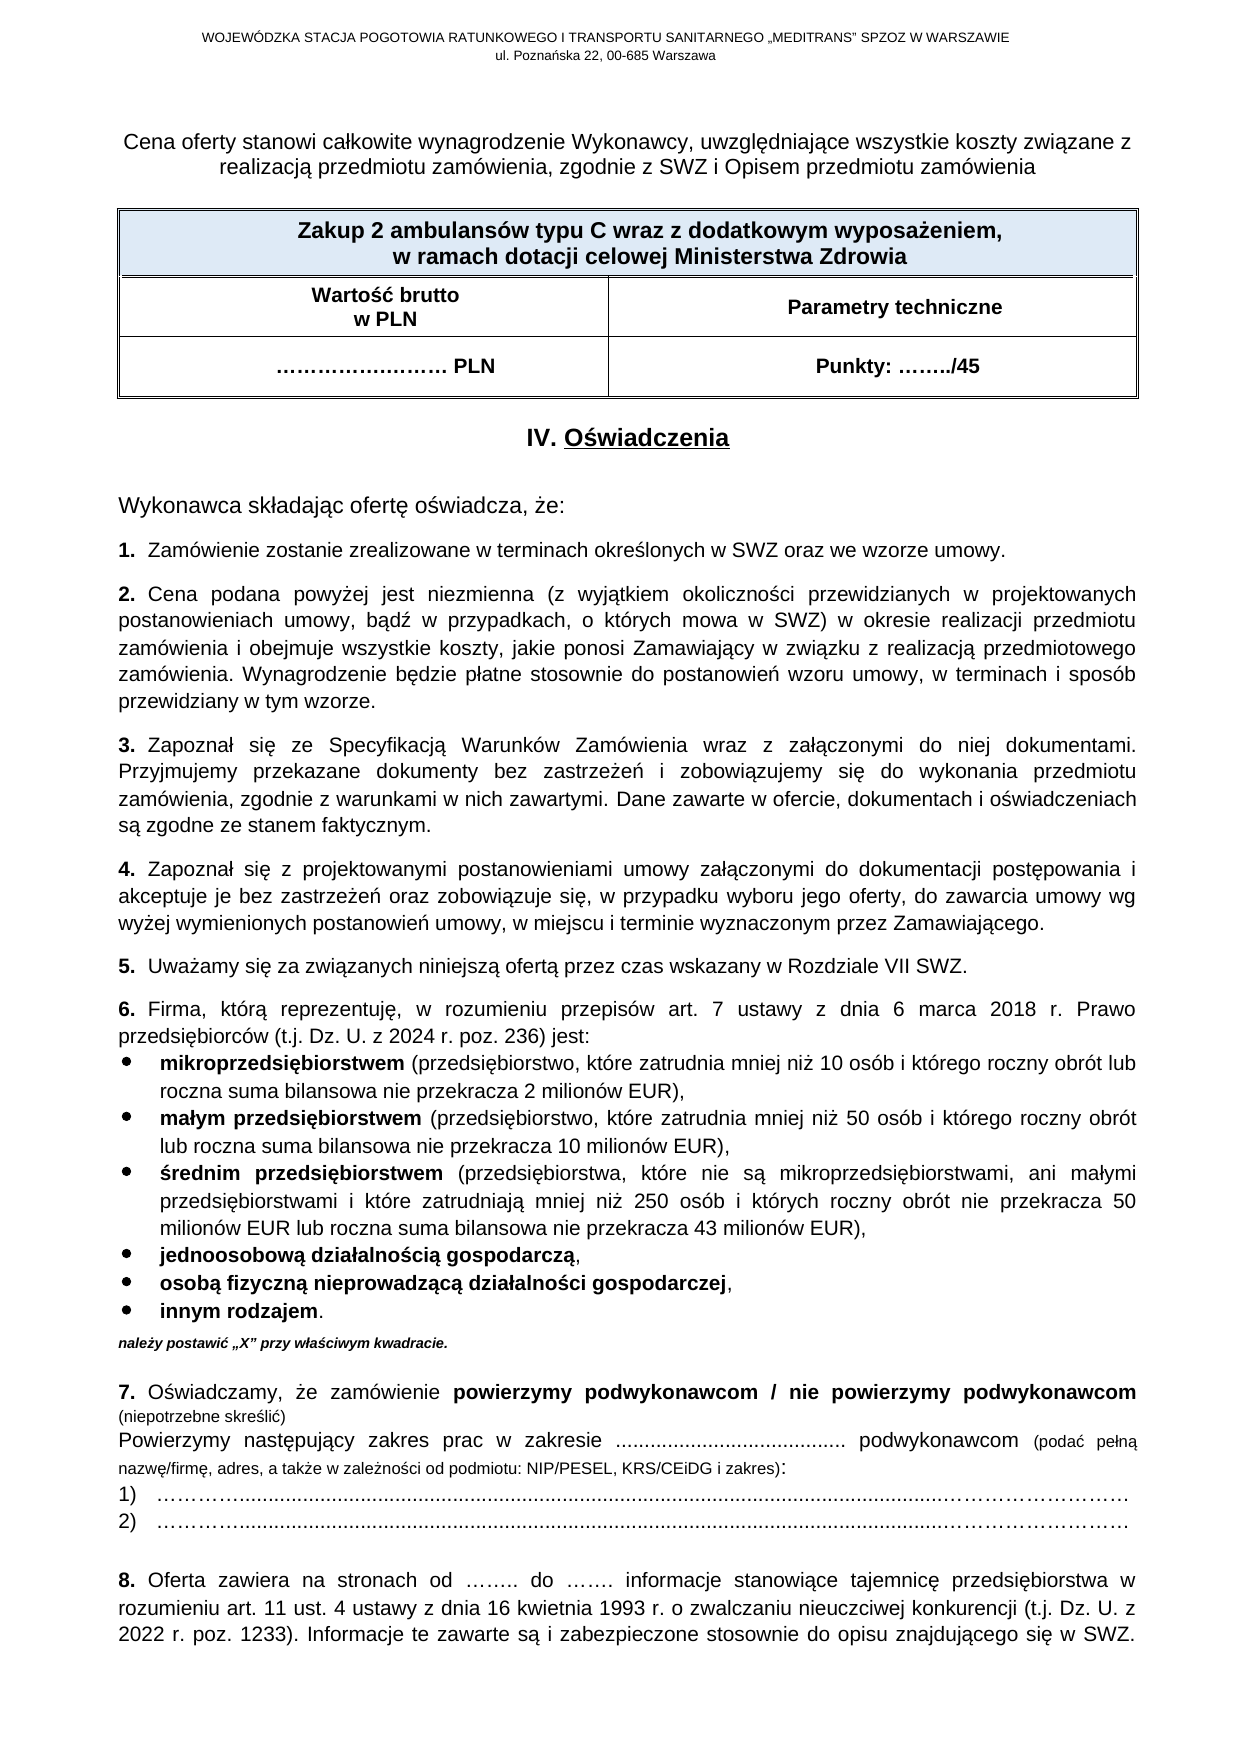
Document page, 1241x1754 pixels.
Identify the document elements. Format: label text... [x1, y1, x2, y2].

list Zamówienie zostanie zrealizowane w terminach określonych w SWZ oraz we wzorze umowy. [118, 538, 1137, 562]
text IV. Oświadczenia [118, 423, 1137, 452]
list Uważamy się za związanych niniejszą ofertą przez czas wskazany w Rozdziale VII SWZ. [118, 953, 1137, 977]
list Zapoznał się ze Specyfikacją Warunków Zamówienia wraz z załączonymi do niej dokumentami. Przyjmujemy przekazane dokumenty bez zastrzeżeń i zobowiązujemy się do wykonania przedmiotu zamówienia, zgodnie z warunkami w nich zawartymi. Dane zawarte w ofercie, dokumentach i oświadczeniach są zgodne ze stanem faktycznym. [118, 732, 1137, 837]
list mikroprzedsiębiorstwem (przedsiębiorstwo, które zatrudnia mniej niż 10 osób i którego roczny obrót lub roczna suma bilansowa nie przekracza 2 milionów EUR), [122, 1051, 1137, 1103]
list Cena podana powyżej jest niezmienna (z wyjątkiem okoliczności przewidzianych w projektowanych postanowieniach umowy, bądź w przypadkach, o których mowa w SWZ) w okresie realizacji przedmiotu zamówienia i obejmuje wszystkie koszty, jakie ponosi Zamawiający w związku z realizacją przedmiotowego zamówienia. Wynagrodzenie będzie płatne stosownie do postanowień wzoru umowy, w terminach i sposób przewidziany w tym wzorze. [118, 581, 1137, 713]
text Cena oferty stanowi całkowite wynagrodzenie Wykonawcy, uwzględniające wszystkie koszty związane z realizacją przedmiotu zamówienia, zgodnie z SWZ i Opisem przedmiotu zamówienia [118, 129, 1137, 179]
list Firma, którą reprezentuję, w rozumieniu przepisów art. 7 ustawy z dnia 6 marca 2018 r. Prawo przedsiębiorców (t.j. Dz. U. z 2024 r. poz. 236) jest: [118, 997, 1137, 1048]
table_cell …………….……… PLN [120, 337, 608, 396]
list średnim przedsiębiorstwem (przedsiębiorstwa, które nie są mikroprzedsiębiorstwami, ani małymi przedsiębiorstwami i które zatrudniają mniej niż 250 osób i których roczny obrót nie przekracza 50 milionów EUR lub roczna suma bilansowa nie przekracza 43 milionów EUR), [122, 1161, 1137, 1239]
table_cell Punkty: ……../45 [609, 337, 1136, 396]
text należy postawić „X” przy właściwym kwadracie. [118, 1335, 1137, 1364]
list innym rodzajem. [122, 1299, 1137, 1324]
list Oświadczamy, że zamówienie powierzymy podwykonawcom / nie powierzymy podwykonawcom (niepotrzebne skreślić) [118, 1380, 1137, 1426]
list …………..........................................................................................................................……………………… [118, 1482, 1137, 1506]
table_cell Wartość brutto w PLN [118, 275, 608, 336]
table_cell Parametry techniczne [609, 275, 1137, 336]
text Wykonawca składając ofertę oświadcza, że: [118, 492, 1137, 519]
list …………..........................................................................................................................……………………… [118, 1509, 1137, 1533]
table_header Zakup 2 ambulansów typu C wraz z dodatkowym wyposażeniem, w ramach dotacji celowej Ministerstwa Zdrowia [120, 211, 1136, 275]
text Powierzymy następujący zakres prac w zakresie ........................................ podwykonawcom (podać pełną nazwę/firmę, adres, a także w zależności od podmiotu: NIP/PESEL, KRS/CEiDG i zakres): [118, 1428, 1137, 1479]
list osobą fizyczną nieprowadzącą działalności gospodarczej, [122, 1271, 1137, 1296]
list Zapoznał się z projektowanymi postanowieniami umowy załączonymi do dokumentacji postępowania i akceptuje je bez zastrzeżeń oraz zobowiązuje się, w przypadku wyboru jego oferty, do zawarcia umowy wg wyżej wymienionych postanowień umowy, w miejscu i terminie wyznaczonym przez Zamawiającego. [118, 856, 1137, 934]
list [118, 1568, 1137, 1646]
list jednoosobową działalnością gospodarczą, [122, 1243, 1137, 1268]
list małym przedsiębiorstwem (przedsiębiorstwo, które zatrudnia mniej niż 50 osób i którego roczny obrót lub roczna suma bilansowa nie przekracza 10 milionów EUR), [122, 1106, 1137, 1158]
